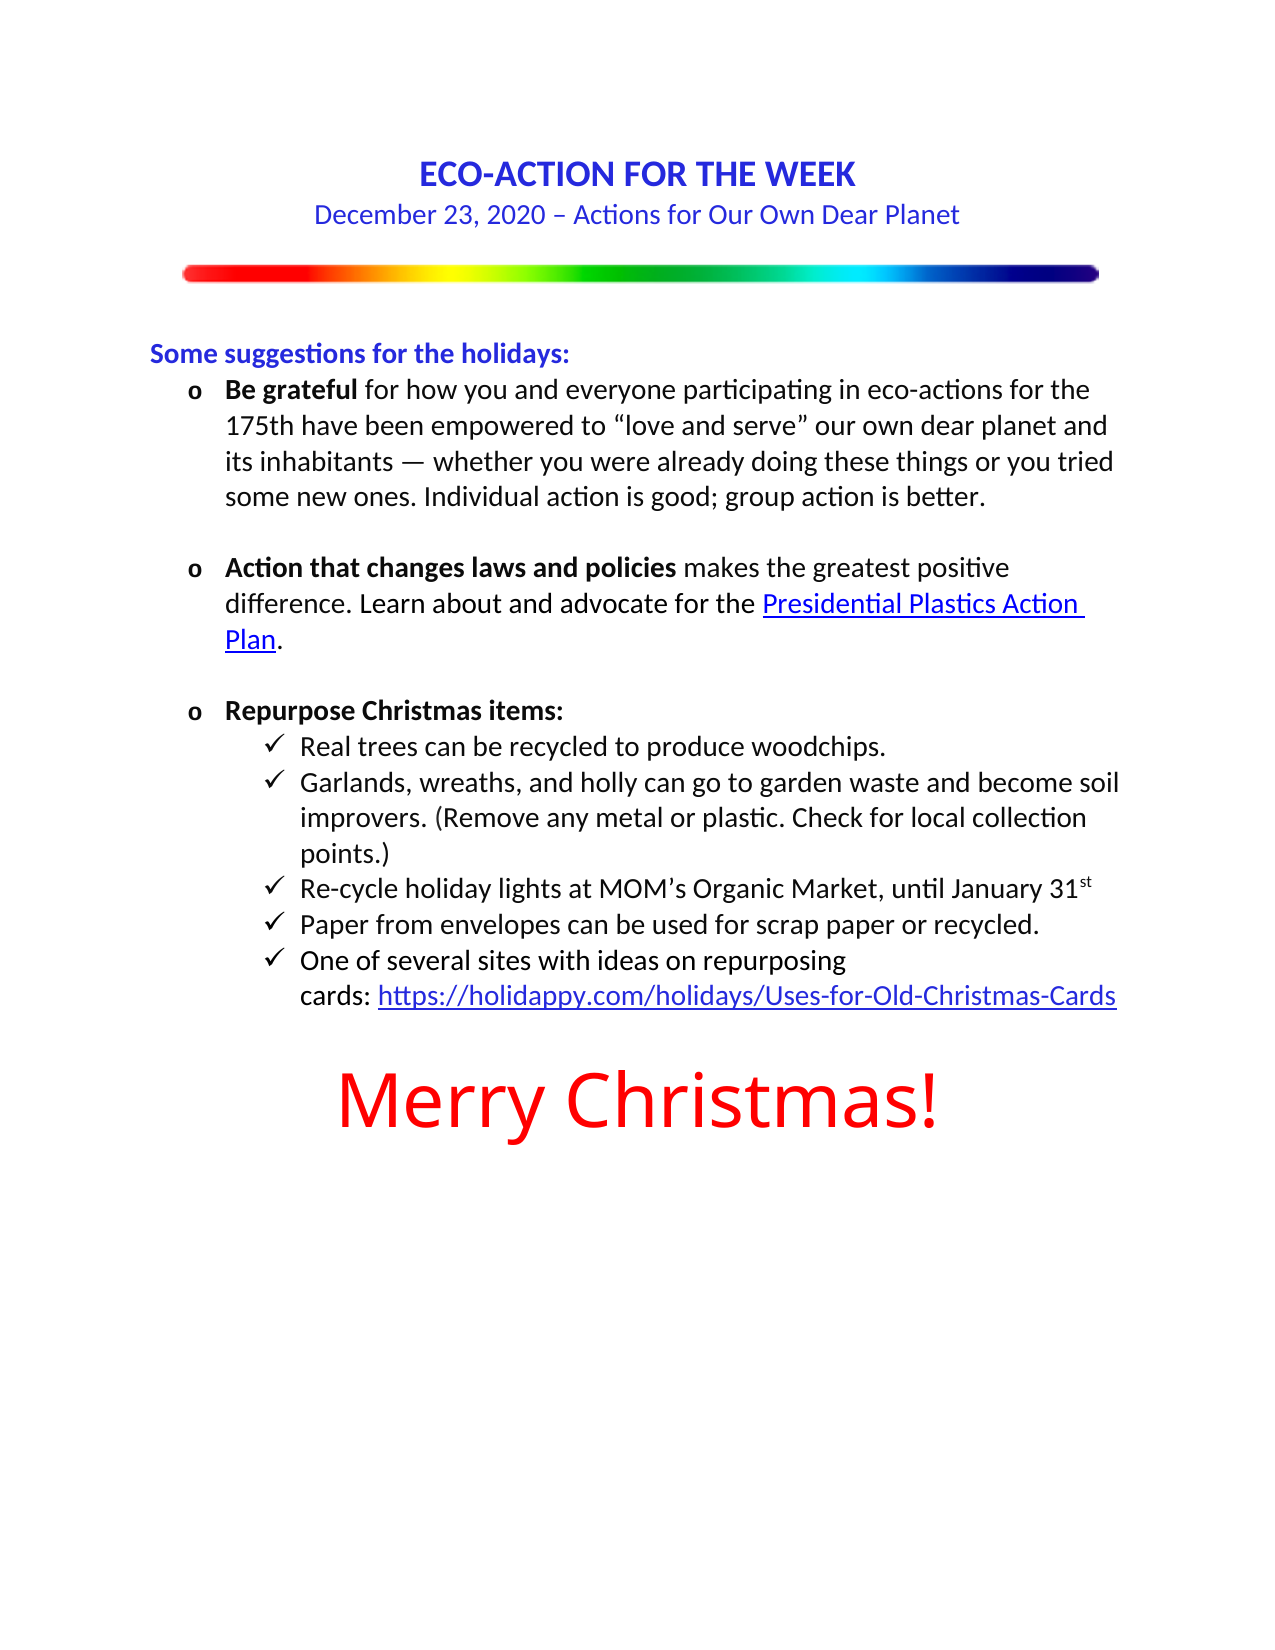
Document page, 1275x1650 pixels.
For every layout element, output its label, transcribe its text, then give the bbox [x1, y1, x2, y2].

text Some suggestions for the holidays: [150, 336, 1125, 371]
picture [150, 231, 1125, 336]
text ECO-ACTION FOR THE WEEK [150, 150, 1125, 196]
list Garlands, wreaths, and holly can go to garden waste and become soil improvers. (Remove any metal or plastic. Check for local collection points.) [262, 764, 1125, 871]
list Paper from envelopes can be used for scrap paper or recycled. [262, 906, 1125, 942]
list Real trees can be recycled to produce woodchips. [262, 728, 1125, 764]
list Repurpose Christmas items: [187, 692, 1125, 728]
list Re-cycle holiday lights at MOM’s Organic Market, until January 31st [262, 871, 1125, 906]
text December 23, 2020 – Actions for Our Own Dear Planet [150, 196, 1125, 231]
list Action that changes laws and policies makes the greatest positive difference. Learn about and advocate for the Presidential Plastics Action Plan. [187, 549, 1125, 657]
list One of several sites with ideas on repurposing cards: https://holidappy.com/holidays/Uses-for-Old-Christmas-Cards [262, 942, 1125, 1013]
list Be grateful for how you and everyone participating in eco-actions for the 175th have been empowered to “love and serve” our own dear planet and its inhabitants — whether you were already doing these things or you tried some new ones. Individual action is good; group action is better. [187, 371, 1125, 514]
text Merry Christmas! [150, 1047, 1125, 1149]
